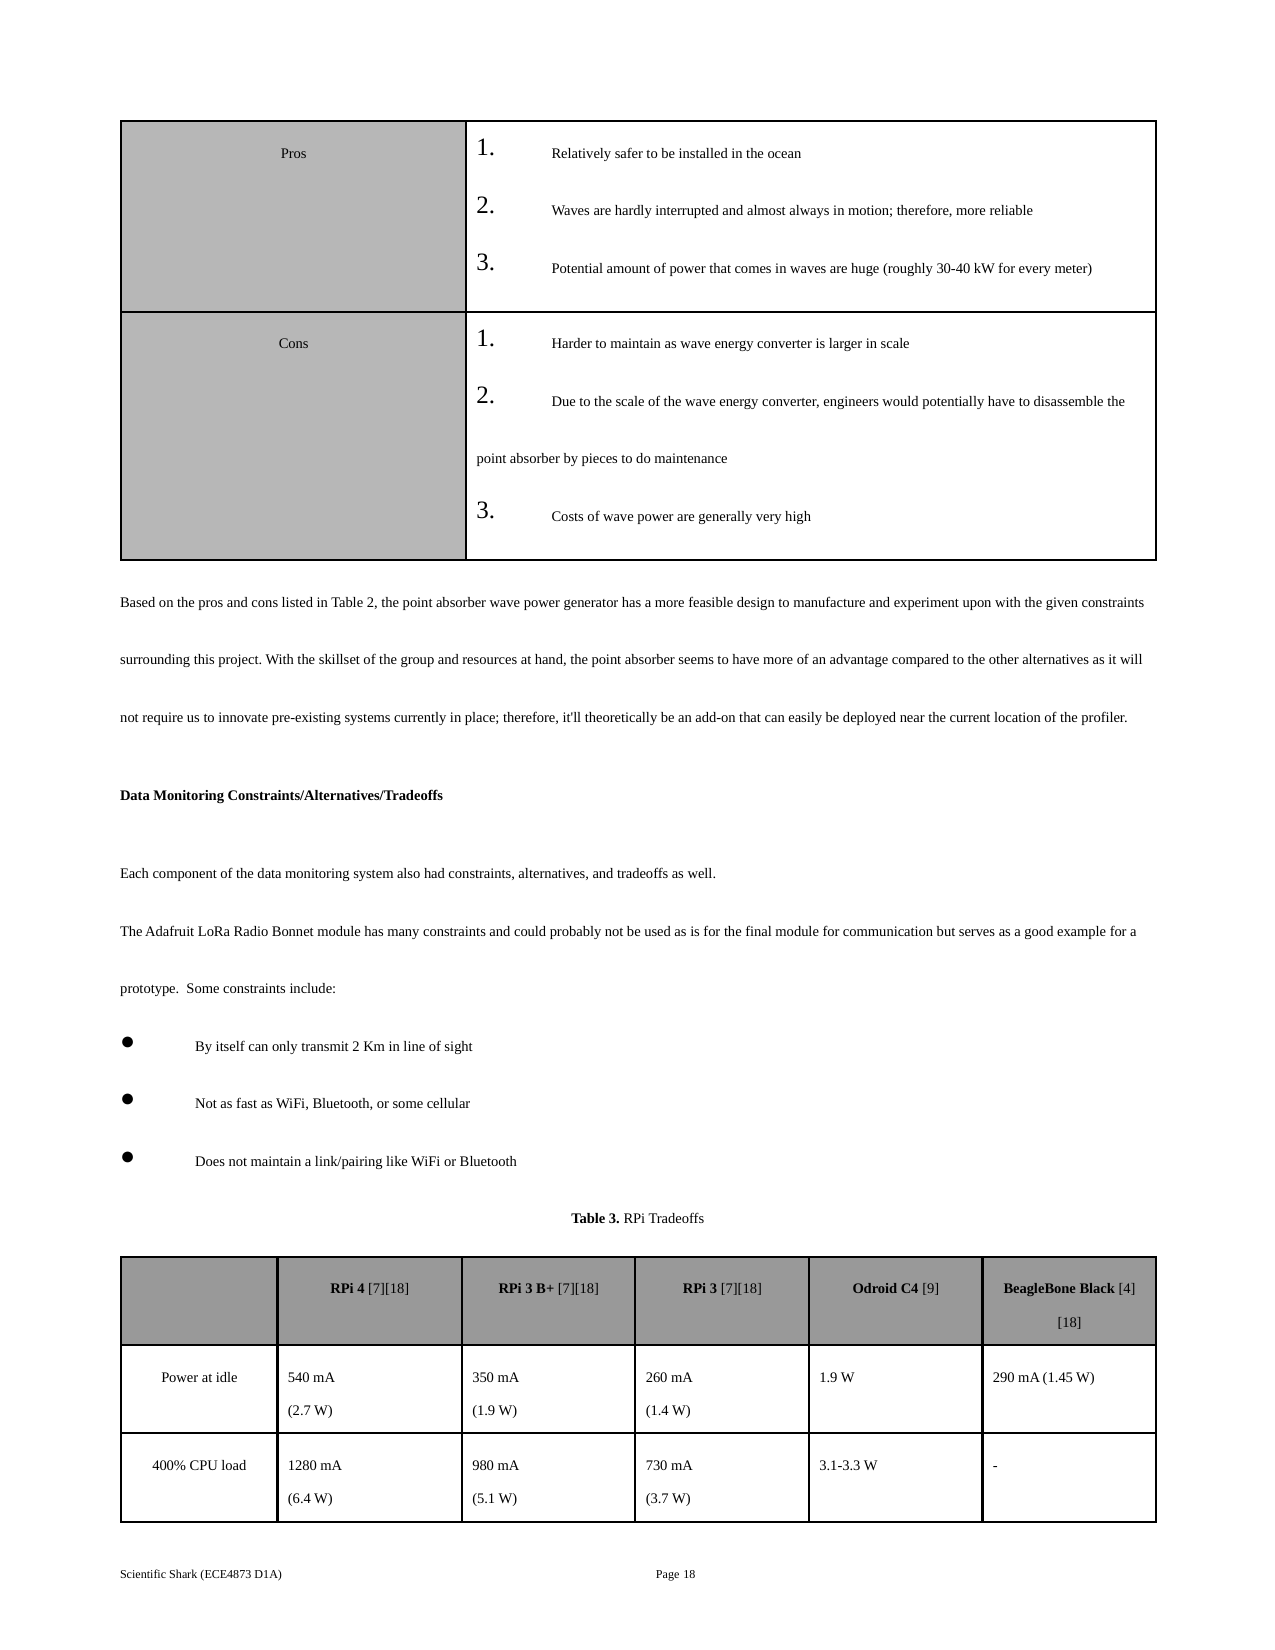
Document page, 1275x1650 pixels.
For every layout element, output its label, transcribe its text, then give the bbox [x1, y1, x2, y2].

table_cell 3.1-3.3 W [810, 1434, 981, 1521]
table_cell 400% CPU load [122, 1434, 276, 1521]
table_cell Pros [122, 122, 465, 311]
list Does not maintain a link/pairing like WiFi or Bluetooth [120, 1141, 1155, 1169]
table_header [122, 1258, 276, 1344]
table_cell 290 mA (1.45 W) [984, 1346, 1155, 1432]
table_cell Cons [122, 313, 465, 559]
list By itself can only transmit 2 Km in line of sight [120, 1026, 1155, 1054]
table_cell Harder to maintain as wave energy converter is larger in scale Due to the scale of the wave energy converter, engineers would potentially have to disassemble the point absorber by pieces to do maintenance Costs of wave power are generally very high [467, 313, 1155, 559]
text The Adafruit LoRa Radio Bonnet module has many constraints and could probably not be used as is for the final module for communication but serves as a good example for a prototype. Some constraints include: [120, 911, 1155, 997]
list Not as fast as WiFi, Bluetooth, or some cellular [120, 1083, 1155, 1112]
table_header BeagleBone Black [4][18] [984, 1258, 1155, 1344]
table_cell Power at idle [122, 1346, 276, 1432]
table_cell 350 mA (1.9 W) [463, 1346, 634, 1432]
text Table 3. RPi Tradeoffs [120, 1198, 1155, 1227]
table_header Odroid C4 [9] [810, 1258, 981, 1344]
table_cell 980 mA (5.1 W) [463, 1434, 634, 1521]
table_header RPi 3 B+ [7][18] [463, 1258, 634, 1344]
table_header RPi 4 [7][18] [279, 1258, 461, 1344]
text Each component of the data monitoring system also had constraints, alternatives, and tradeoffs as well. [120, 853, 1155, 882]
table_cell 260 mA (1.4 W) [636, 1346, 808, 1432]
text Based on the pros and cons listed in Table 2, the point absorber wave power generator has a more feasible design to manufacture and experiment upon with the given constraints surrounding this project. With the skillset of the group and resources at hand, the point absorber seems to have more of an advantage compared to the other alternatives as it will not require us to innovate pre-existing systems currently in place; therefore, it'll theoretically be an add-on that can easily be deployed near the current location of the profiler. [120, 582, 1155, 725]
table_cell 540 mA (2.7 W) [279, 1346, 461, 1432]
text Data Monitoring Constraints/Alternatives/Tradeoffs [120, 775, 1155, 804]
table_cell 730 mA (3.7 W) [636, 1434, 808, 1521]
table_cell 1280 mA (6.4 W) [279, 1434, 461, 1521]
table_cell 1.9 W [810, 1346, 981, 1432]
table_cell - [984, 1434, 1155, 1521]
table_cell Relatively safer to be installed in the ocean Waves are hardly interrupted and almost always in motion; therefore, more reliable Potential amount of power that comes in waves are huge (roughly 30-40 kW for every meter) [467, 122, 1155, 311]
table_header RPi 3 [7][18] [636, 1258, 808, 1344]
